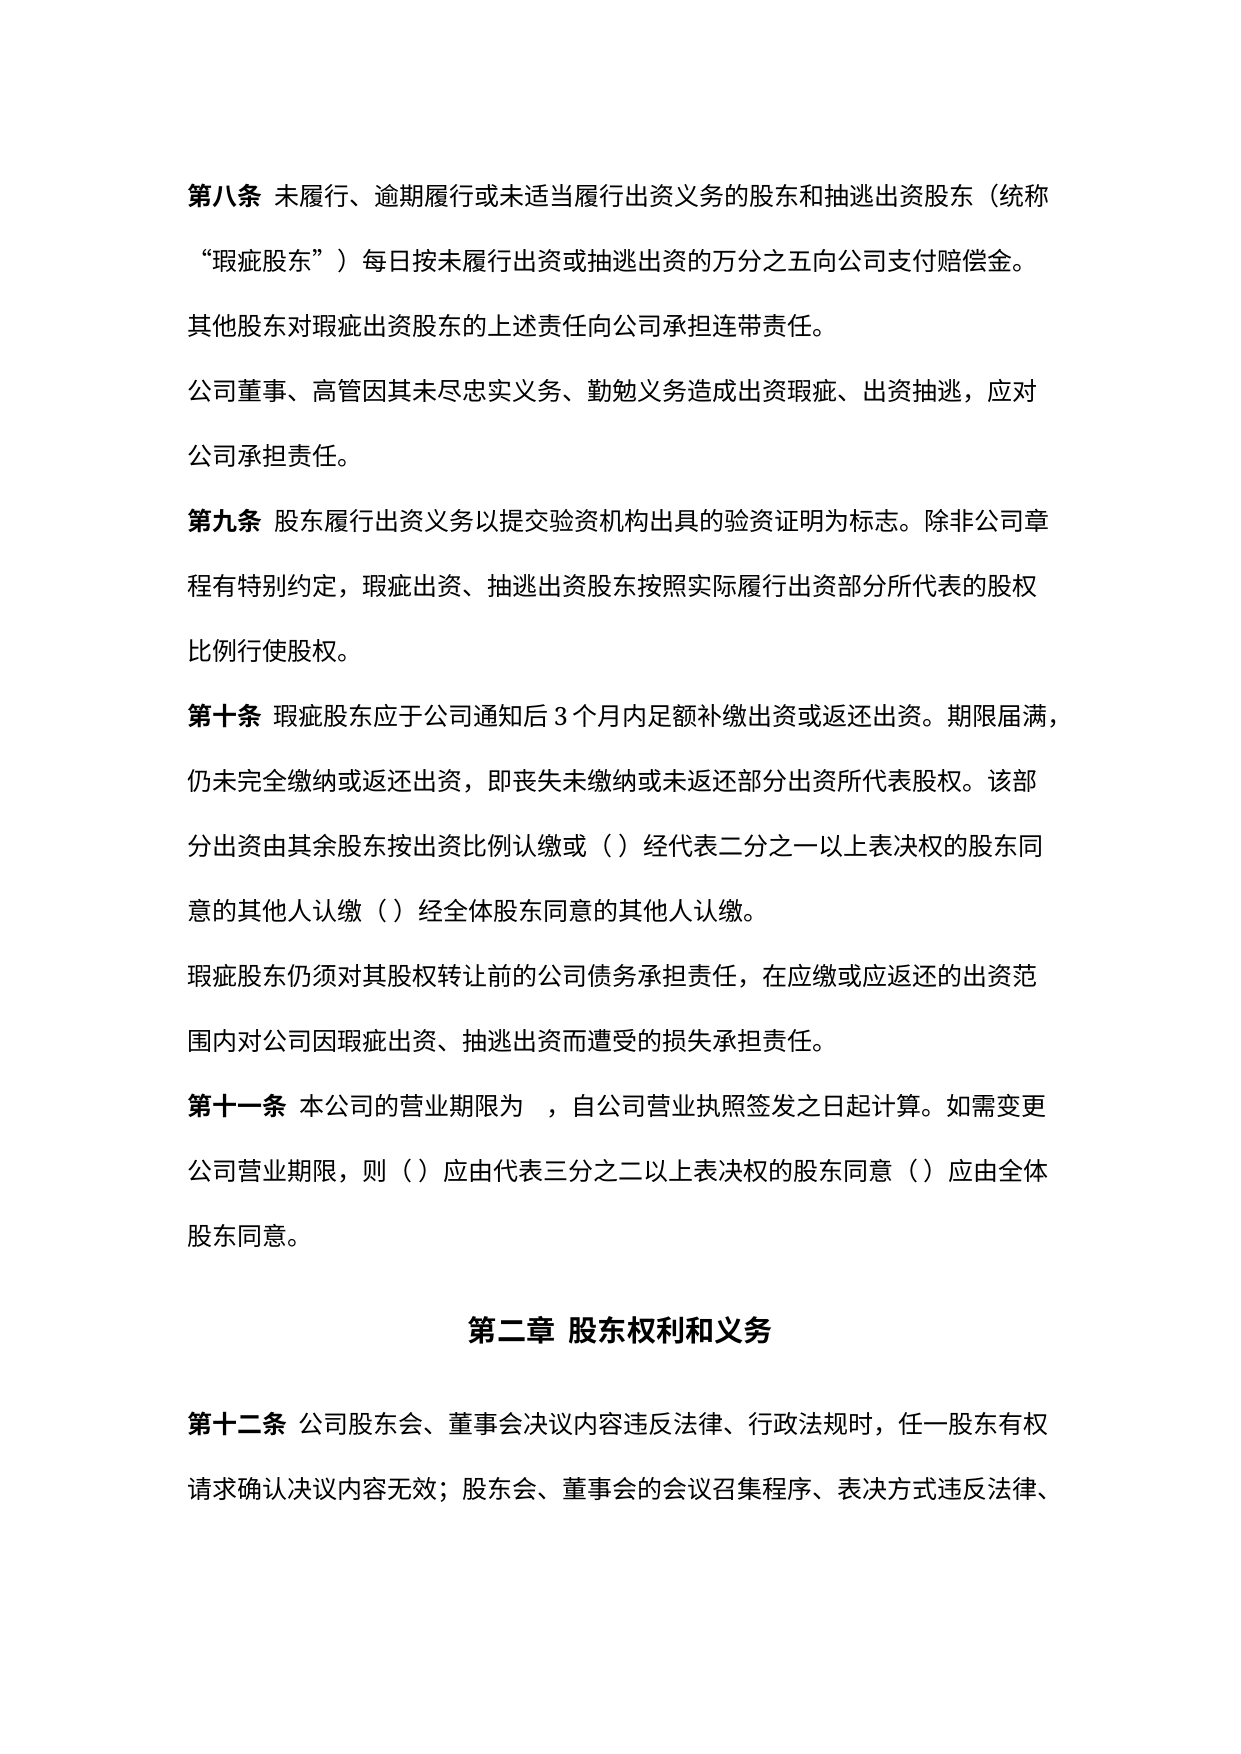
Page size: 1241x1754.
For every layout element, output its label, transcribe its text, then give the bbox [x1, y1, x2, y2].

text 公司董事、高管因其未尽忠实义务、勤勉义务造成出资瑕疵、出资抽逃，应对公司承担责任。 [187, 357, 1053, 487]
subtitle 第二章 股东权利和义务 [187, 1296, 1053, 1361]
text 第十一条 本公司的营业期限为 ，自公司营业执照签发之日起计算。如需变更公司营业期限，则（ ）应由代表三分之二以上表决权的股东同意（ ）应由全体股东同意。 [187, 1072, 1053, 1267]
text 瑕疵股东仍须对其股权转让前的公司债务承担责任，在应缴或应返还的出资范围内对公司因瑕疵出资、抽逃出资而遭受的损失承担责任。 [187, 942, 1053, 1072]
text 第八条 未履行、逾期履行或未适当履行出资义务的股东和抽逃出资股东（统称“瑕疵股东”）每日按未履行出资或抽逃出资的万分之五向公司支付赔偿金。其他股东对瑕疵出资股东的上述责任向公司承担连带责任。 [187, 162, 1053, 357]
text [187, 1390, 1053, 1520]
text 第九条 股东履行出资义务以提交验资机构出具的验资证明为标志。除非公司章程有特别约定，瑕疵出资、抽逃出资股东按照实际履行出资部分所代表的股权比例行使股权。 [187, 487, 1053, 682]
text 第十条 瑕疵股东应于公司通知后3个月内足额补缴出资或返还出资。期限届满，仍未完全缴纳或返还出资，即丧失未缴纳或未返还部分出资所代表股权。该部分出资由其余股东按出资比例认缴或（ ）经代表二分之一以上表决权的股东同意的其他人认缴（ ）经全体股东同意的其他人认缴。 [187, 682, 1053, 942]
